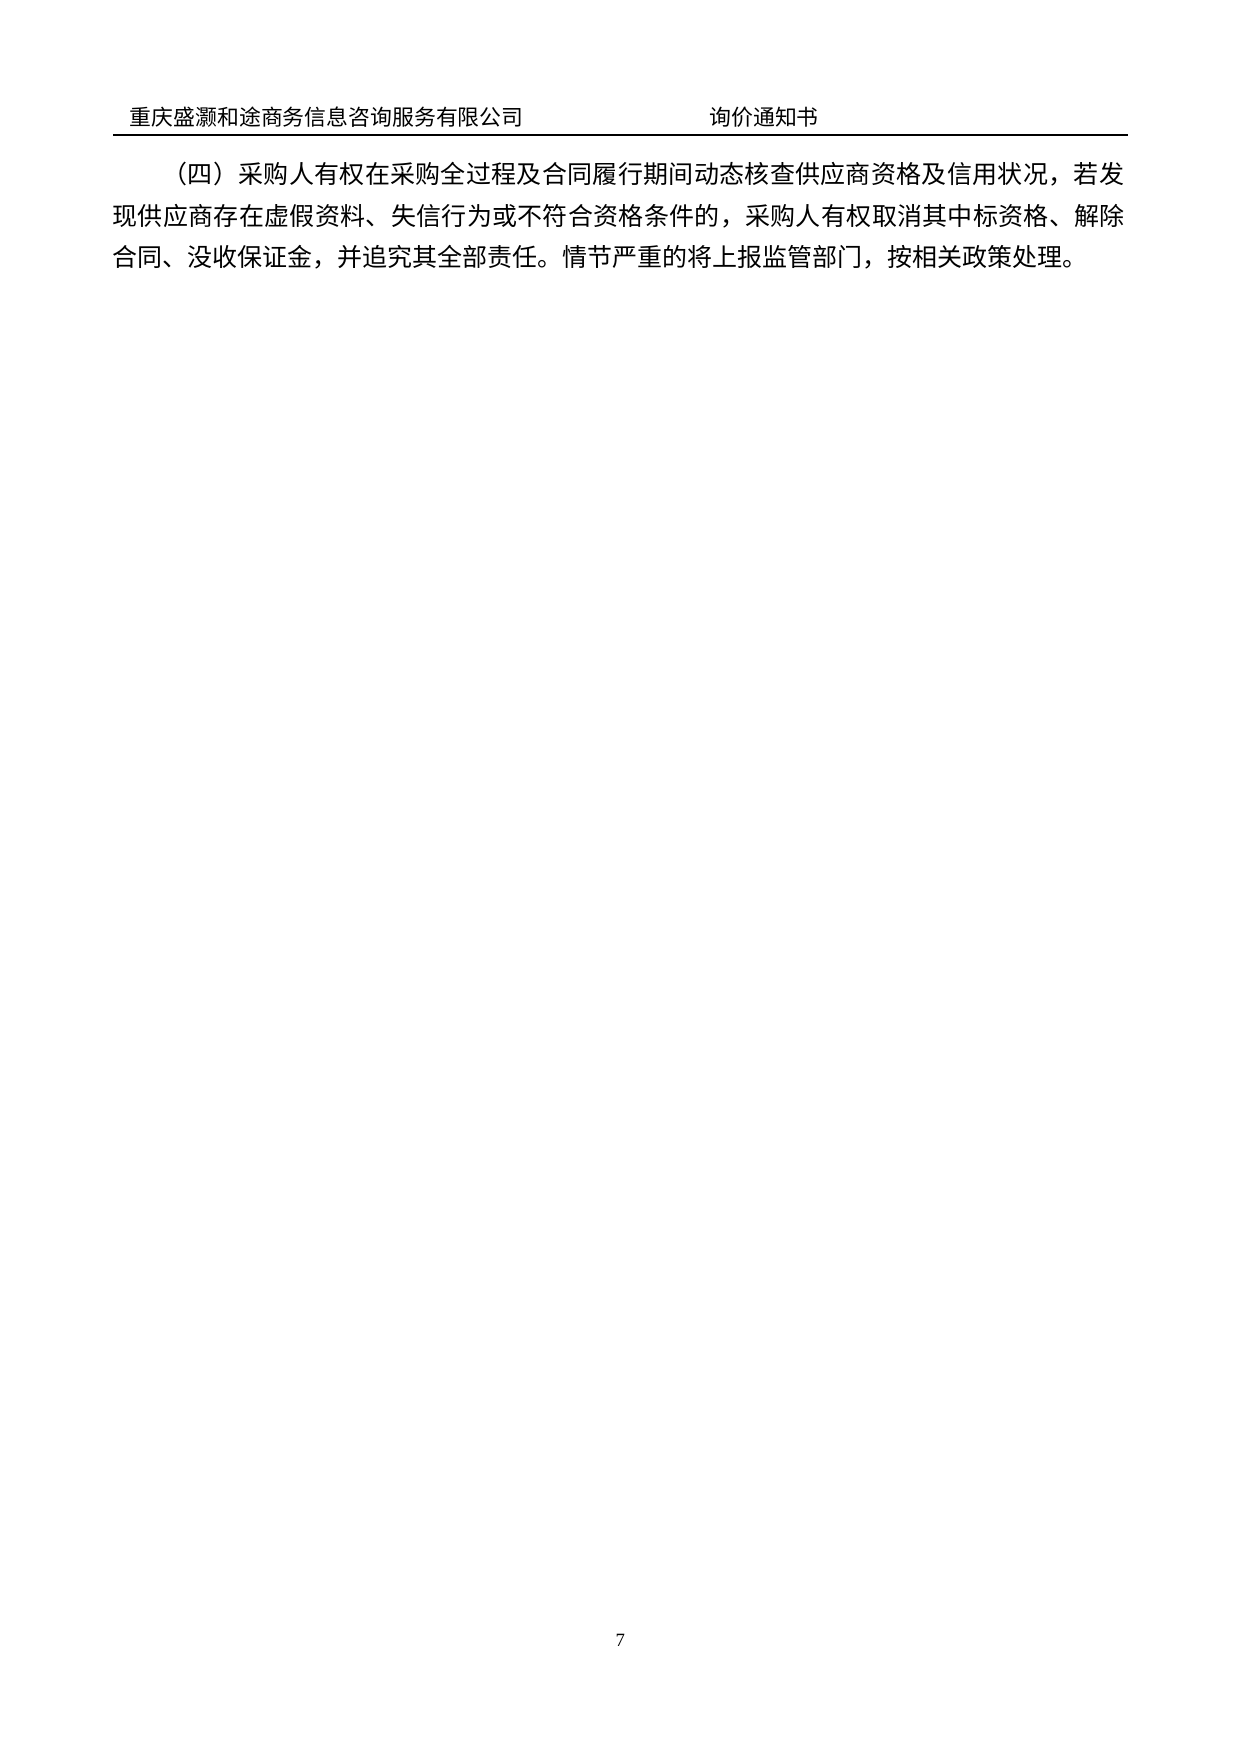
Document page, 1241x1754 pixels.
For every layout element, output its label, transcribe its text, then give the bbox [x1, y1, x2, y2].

text （四）采购人有权在采购全过程及合同履行期间动态核查供应商资格及信用状况，若发现供应商存在虚假资料、失信行为或不符合资格条件的，采购人有权取消其中标资格、解除合同、没收保证金，并追究其全部责任。情节严重的将上报监管部门，按相关政策处理。 [112, 150, 1128, 275]
